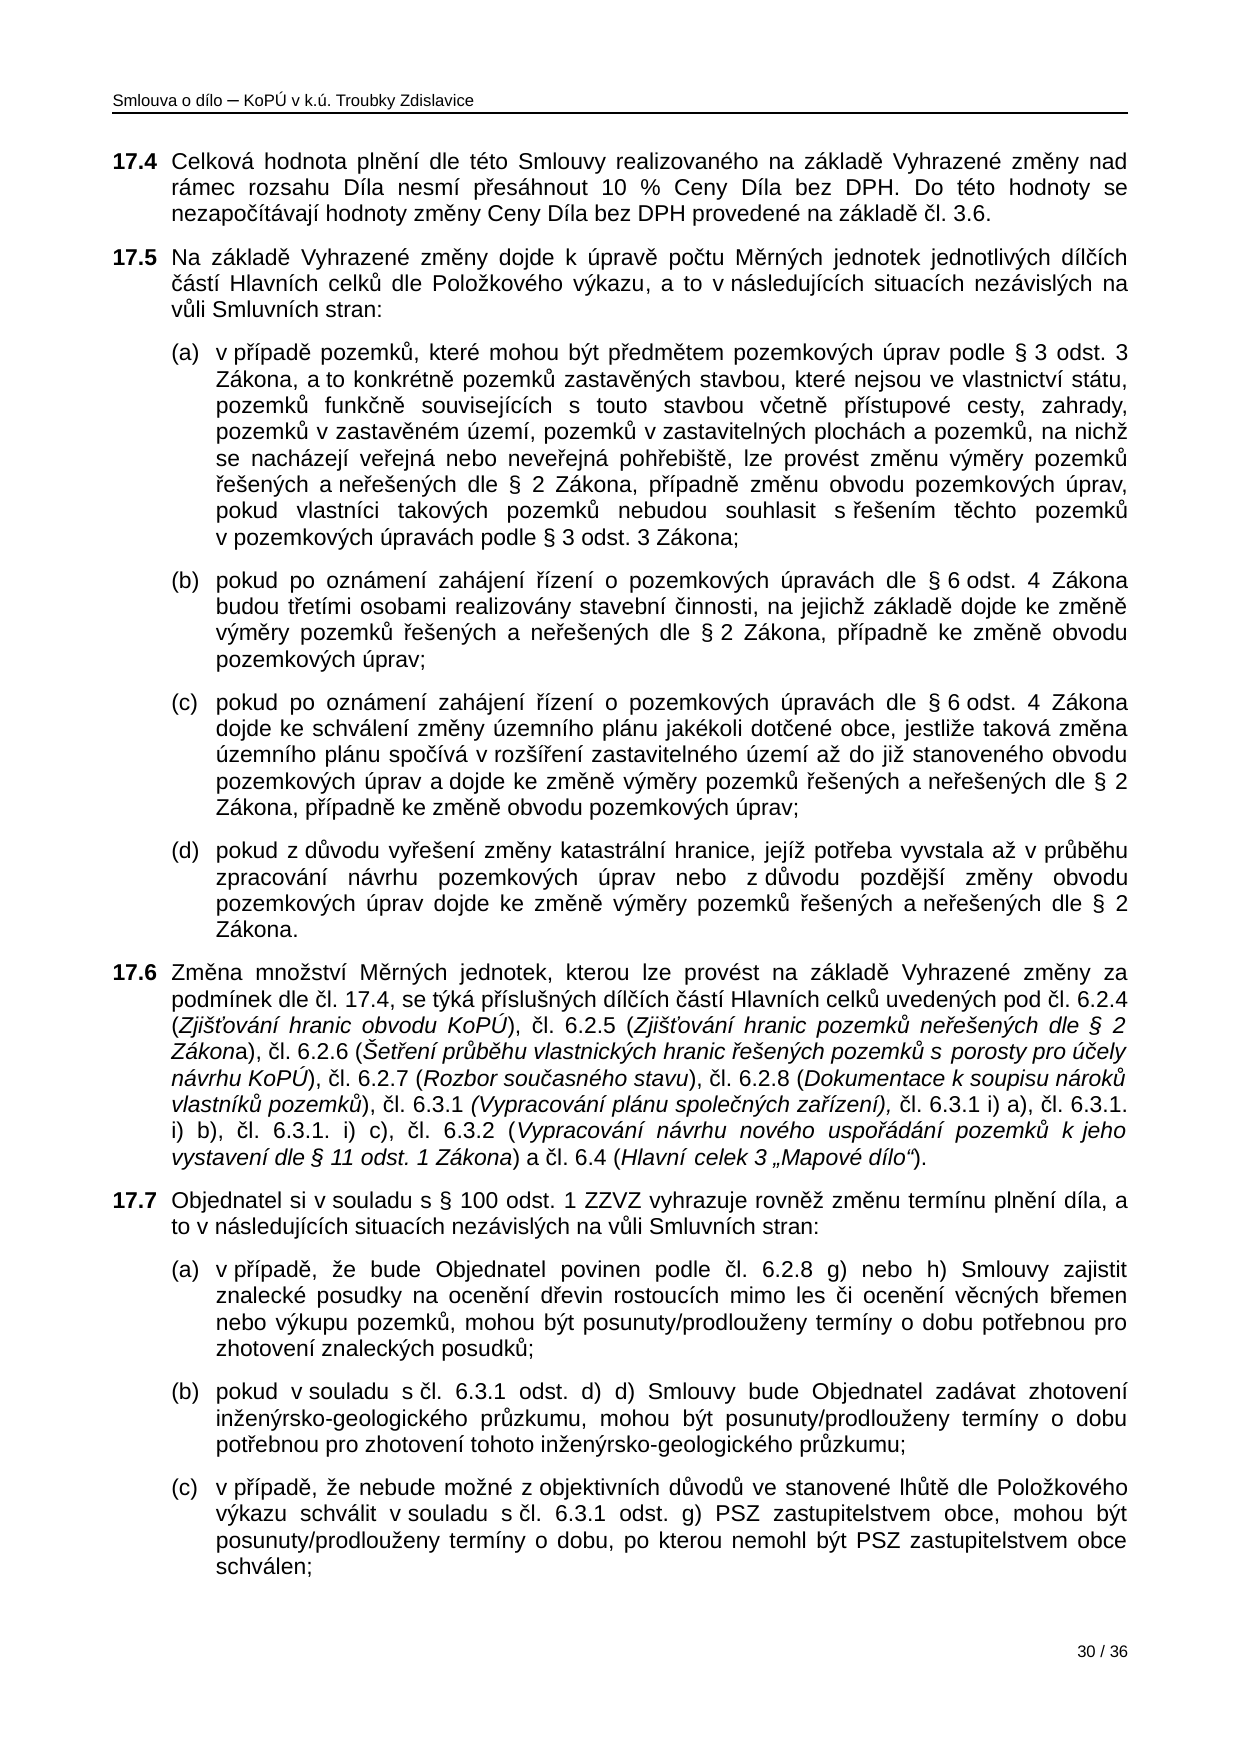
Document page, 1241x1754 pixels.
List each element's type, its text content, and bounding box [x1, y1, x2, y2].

list v případě, že bude Objednatel povinen podle čl. 6.2.8 g) nebo h) Smlouvy zajistit znalecké posudky na ocenění dřevin rostoucích mimo les či ocenění věcných břemen nebo výkupu pozemků, mohou být posunuty/prodlouženy termíny o dobu potřebnou pro zhotovení znaleckých posudků; [171, 1256, 1128, 1362]
list pokud po oznámení zahájení řízení o pozemkových úpravách dle § 6 odst. 4 Zákona dojde ke schválení změny územního plánu jakékoli dotčené obce, jestliže taková změna územního plánu spočívá v rozšíření zastavitelného území až do již stanoveného obvodu pozemkových úprav a dojde ke změně výměry pozemků řešených a neřešených dle § 2 Zákona, případně ke změně obvodu pozemkových úprav; [171, 689, 1128, 821]
text Změna množství Měrných jednotek, kterou lze provést na základě Vyhrazené změny za podmínek dle čl. 17.4, se týká příslušných dílčích částí Hlavních celků uvedených pod čl. 6.2.4 (Zjišťování hranic obvodu KoPÚ), čl. 6.2.5 (Zjišťování hranic pozemků neřešených dle § 2 Zákona), čl. 6.2.6 (Šetření průběhu vlastnických hranic řešených pozemků s porosty pro účely návrhu KoPÚ), čl. 6.2.7 (Rozbor současného stavu), čl. 6.2.8 (Dokumentace k soupisu nároků vlastníků pozemků), čl. 6.3.1 (Vypracování plánu společných zařízení), čl. 6.3.1 i) a), čl. 6.3.1. i) b), čl. 6.3.1. i) c), čl. 6.3.2 (Vypracování návrhu nového uspořádání pozemků k jeho vystavení dle § 11 odst. 1 Zákona) a čl. 6.4 (Hlavní celek 3 „Mapové dílo“). [112, 959, 1128, 1170]
text Celková hodnota plnění dle této Smlouvy realizovaného na základě Vyhrazené změny nad rámec rozsahu Díla nesmí přesáhnout 10 % Ceny Díla bez DPH. Do této hodnoty se nezapočítávají hodnoty změny Ceny Díla bez DPH provedené na základě čl. 3.6. [112, 148, 1128, 227]
text Na základě Vyhrazené změny dojde k úpravě počtu Měrných jednotek jednotlivých dílčích částí Hlavních celků dle Položkového výkazu, a to v následujících situacích nezávislých na vůli Smluvních stran: [112, 243, 1128, 322]
list v případě pozemků, které mohou být předmětem pozemkových úprav podle § 3 odst. 3 Zákona, a to konkrétně pozemků zastavěných stavbou, které nejsou ve vlastnictví státu, pozemků funkčně souvisejících s touto stavbou včetně přístupové cesty, zahrady, pozemků v zastavěném území, pozemků v zastavitelných plochách a pozemků, na nichž se nacházejí veřejná nebo neveřejná pohřebiště, lze provést změnu výměry pozemků řešených a neřešených dle § 2 Zákona, případně změnu obvodu pozemkových úprav, pokud vlastníci takových pozemků nebudou souhlasit s řešením těchto pozemků v pozemkových úpravách podle § 3 odst. 3 Zákona; [171, 339, 1128, 550]
list pokud po oznámení zahájení řízení o pozemkových úpravách dle § 6 odst. 4 Zákona budou třetími osobami realizovány stavební činnosti, na jejichž základě dojde ke změně výměry pozemků řešených a neřešených dle § 2 Zákona, případně ke změně obvodu pozemkových úprav; [171, 567, 1128, 672]
list pokud z důvodu vyřešení změny katastrální hranice, jejíž potřeba vyvstala až v průběhu zpracování návrhu pozemkových úprav nebo z důvodu pozdější změny obvodu pozemkových úprav dojde ke změně výměry pozemků řešených a neřešených dle § 2 Zákona. [171, 837, 1128, 943]
list v případě, že nebude možné z objektivních důvodů ve stanovené lhůtě dle Položkového výkazu schválit v souladu s čl. 6.3.1 odst. g) PSZ zastupitelstvem obce, mohou být posunuty/prodlouženy termíny o dobu, po kterou nemohl být PSZ zastupitelstvem obce schválen; [171, 1474, 1128, 1579]
list pokud v souladu s čl. 6.3.1 odst. d) d) Smlouvy bude Objednatel zadávat zhotovení inženýrsko-geologického průzkumu, mohou být posunuty/prodlouženy termíny o dobu potřebnou pro zhotovení tohoto inženýrsko-geologického průzkumu; [171, 1378, 1128, 1457]
text Objednatel si v souladu s § 100 odst. 1 ZZVZ vyhrazuje rovněž změnu termínu plnění díla, a to v následujících situacích nezávislých na vůli Smluvních stran: [112, 1187, 1128, 1239]
